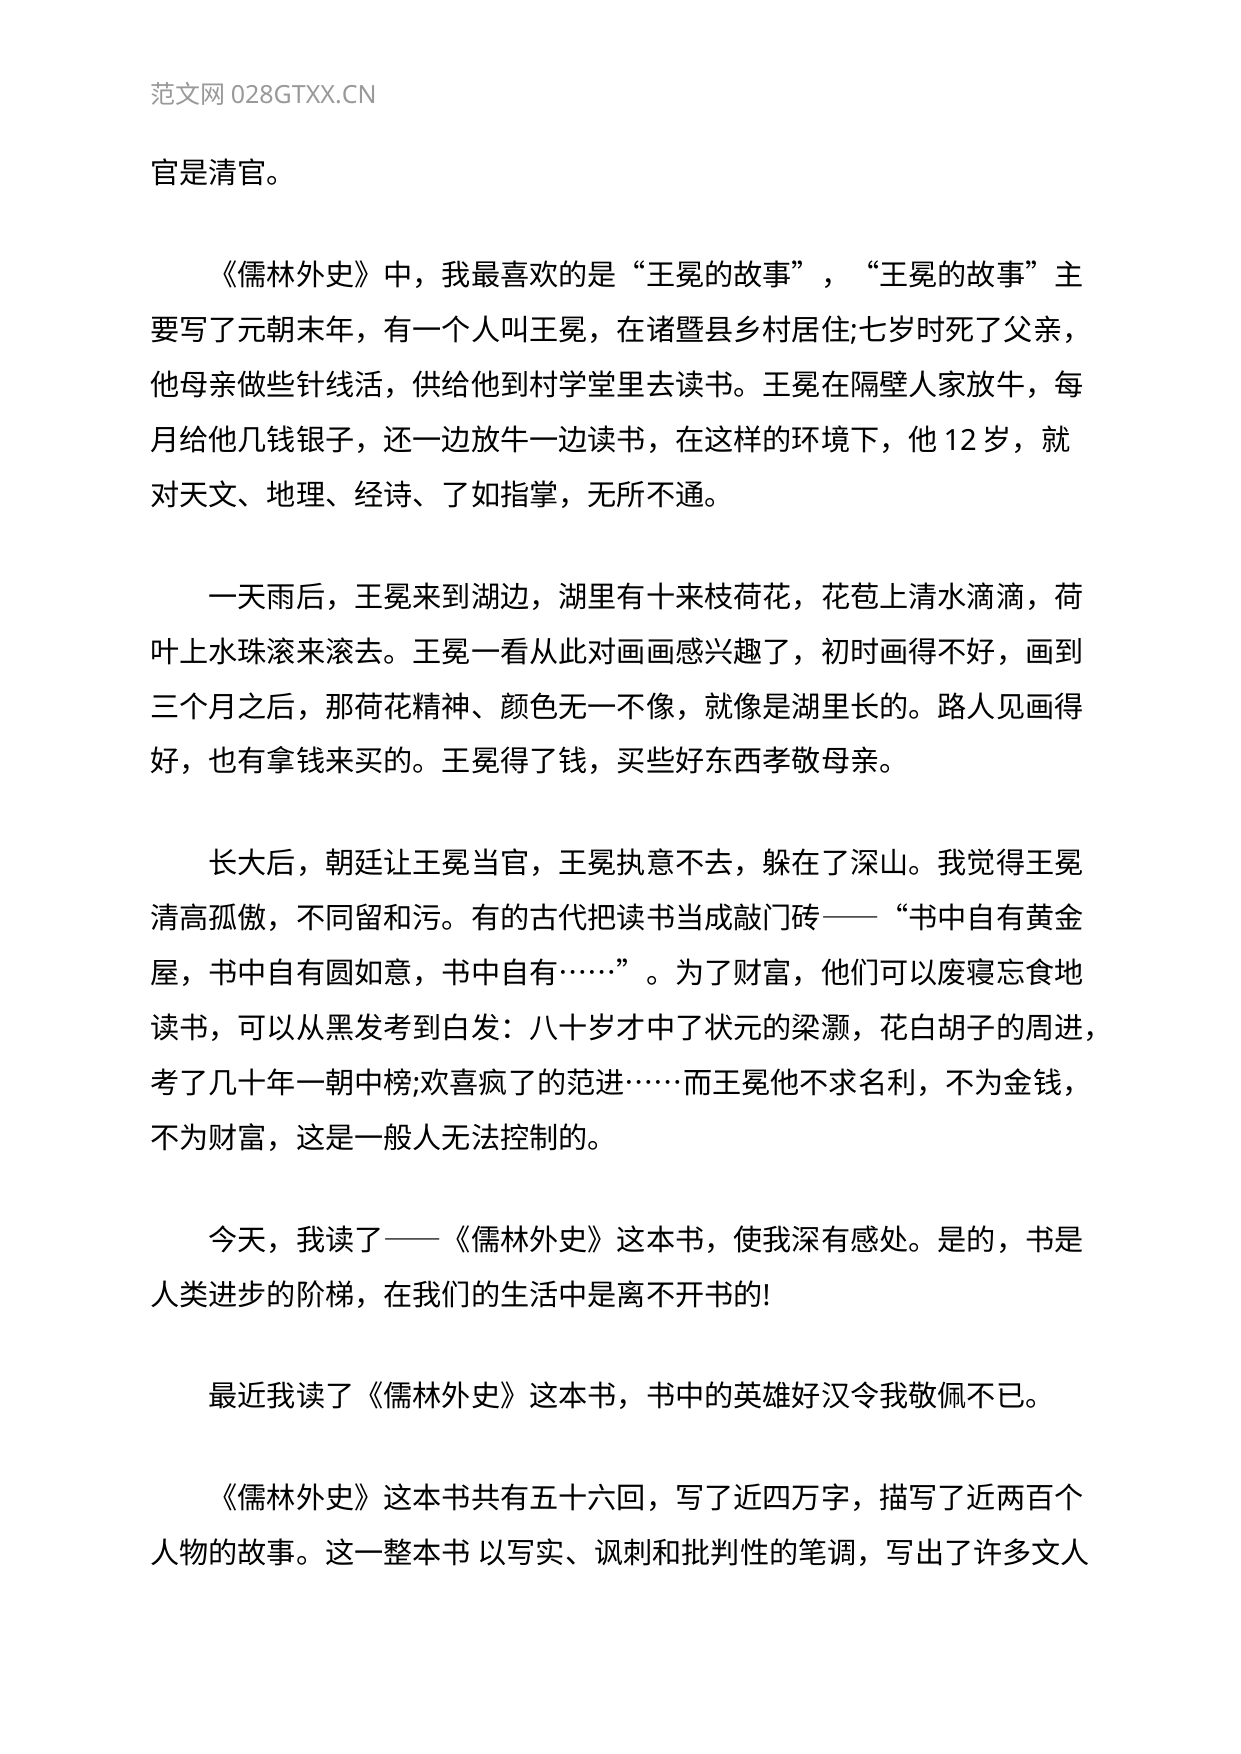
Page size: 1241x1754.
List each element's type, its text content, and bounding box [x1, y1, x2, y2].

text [150, 1475, 1090, 1572]
text 《儒林外史》中，我最喜欢的是“王冕的故事”，“王冕的故事”主要写了元朝末年，有一个人叫王冕，在诸暨县乡村居住;七岁时死了父亲，他母亲做些针线活，供给他到村学堂里去读书。王冕在隔壁人家放牛，每月给他几钱银子，还一边放牛一边读书，在这样的环境下，他12岁，就对天文、地理、经诗、了如指掌，无所不通。 [150, 252, 1090, 514]
text 长大后，朝廷让王冕当官，王冕执意不去，躲在了深山。我觉得王冕清高孤傲，不同留和污。有的古代把读书当成敲门砖——“书中自有黄金屋，书中自有圆如意，书中自有……”。为了财富，他们可以废寝忘食地读书，可以从黑发考到白发：八十岁才中了状元的梁灏，花白胡子的周进，考了几十年一朝中榜;欢喜疯了的范进……而王冕他不求名利，不为金钱，不为财富，这是一般人无法控制的。 [150, 840, 1090, 1157]
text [150, 150, 1090, 192]
text 今天，我读了——《儒林外史》这本书，使我深有感处。是的，书是人类进步的阶梯，在我们的生活中是离不开书的! [150, 1216, 1090, 1313]
text 一天雨后，王冕来到湖边，湖里有十来枝荷花，花苞上清水滴滴，荷叶上水珠滚来滚去。王冕一看从此对画画感兴趣了，初时画得不好，画到三个月之后，那荷花精神、颜色无一不像，就像是湖里长的。路人见画得好，也有拿钱来买的。王冕得了钱，买些好东西孝敬母亲。 [150, 573, 1090, 780]
text 最近我读了《儒林外史》这本书，书中的英雄好汉令我敬佩不已。 [150, 1373, 1090, 1415]
